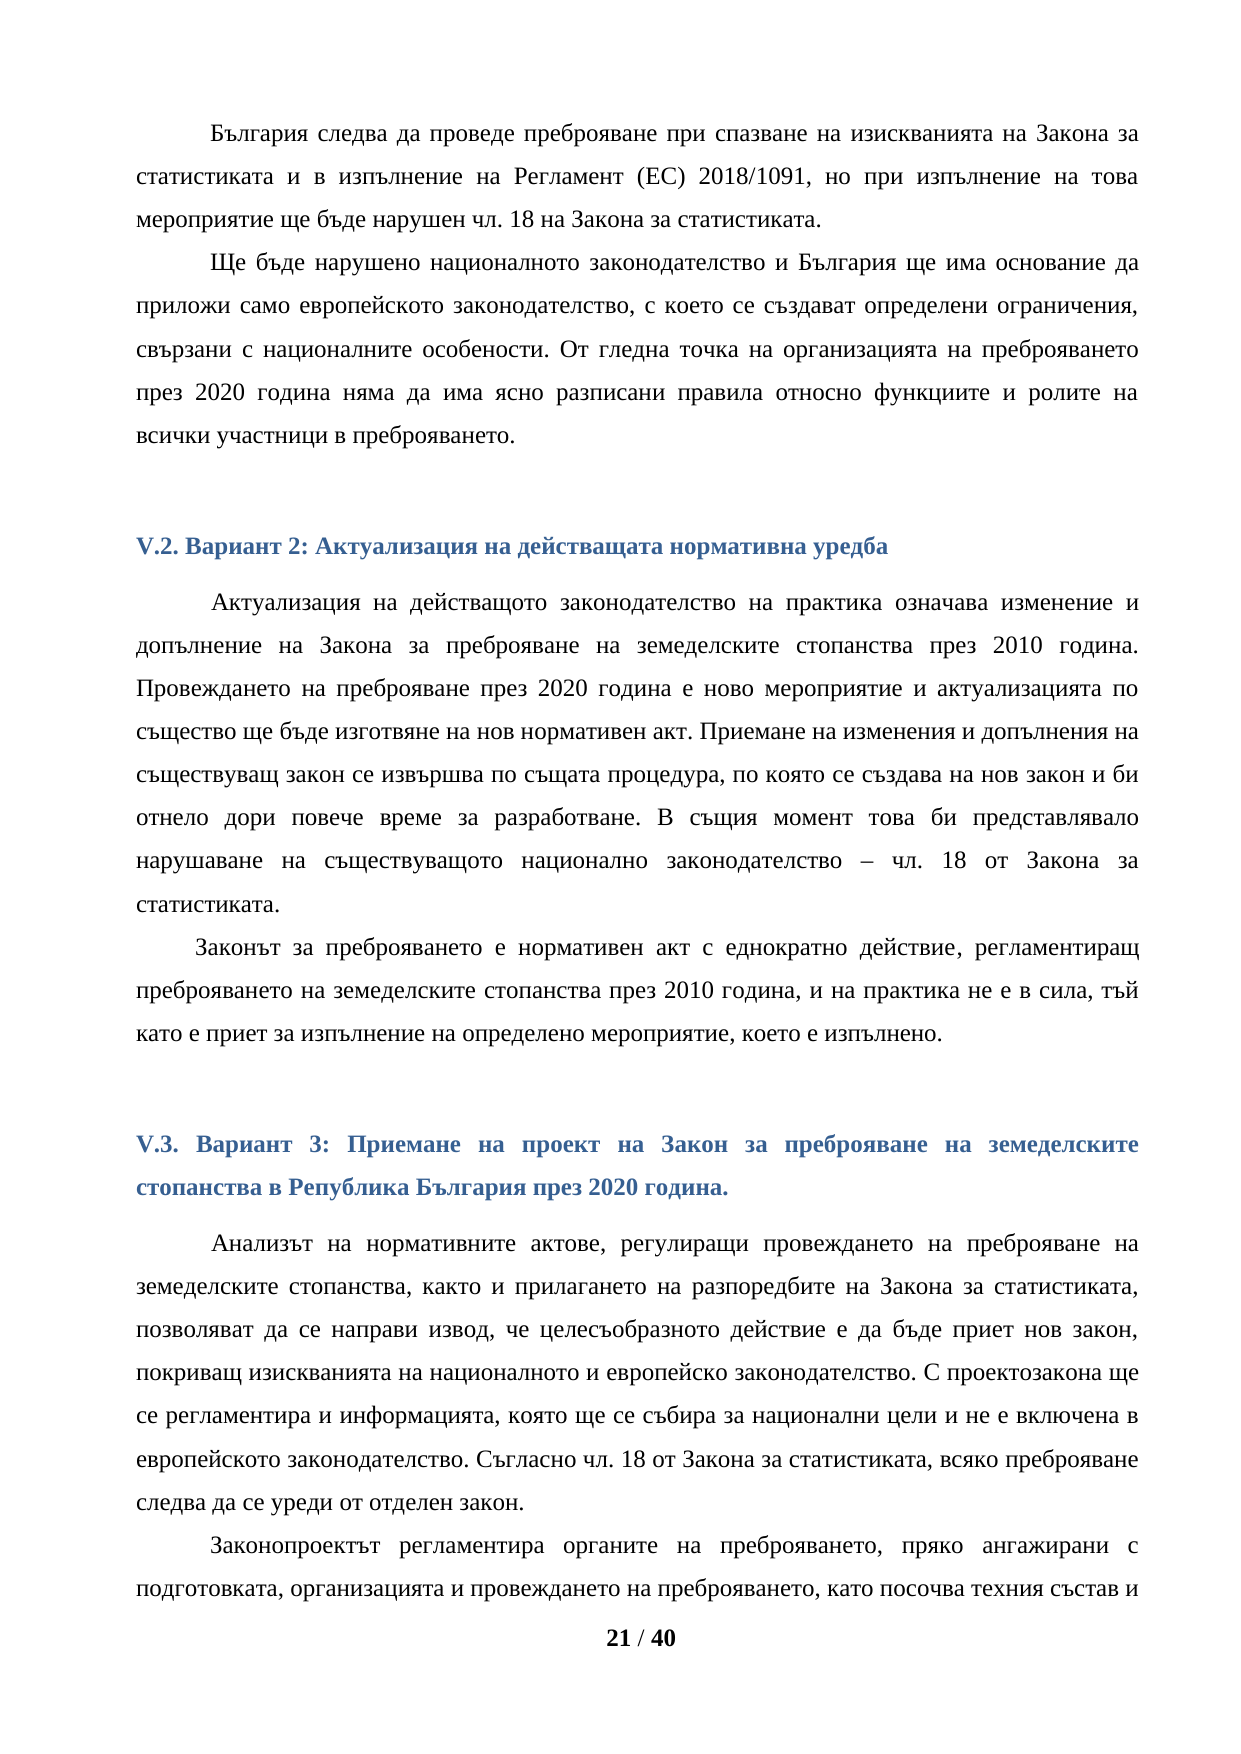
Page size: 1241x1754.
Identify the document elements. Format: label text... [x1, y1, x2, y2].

subtitle V.3. Вариант 3: Приемане на проект на Закон за преброяване на земеделските стопанства в Република България през 2020 година. [136, 1129, 1140, 1201]
text Анализът на нормативните актове, регулиращи провеждането на преброяване на земеделските стопанства, както и прилагането на разпоредбите на Закона за статистиката, позволяват да се направи извод, че целесъобразното действие е да бъде приет нов закон, покриващ изискванията на националното и европейско законодателство. С проектозакона ще се регламентира и информацията, която ще се събира за национални цели и не е включена в европейското законодателство. Съгласно чл. 18 от Закона за статистиката, всяко преброяване следва да се уреди от отделен закон. [136, 1228, 1140, 1516]
text Ще бъде нарушено националното законодателство и България ще има основание да приложи само европейското законодателство, с което се създават определени ограничения, свързани с националните особености. От гледна точка на организацията на преброяването през 2020 година няма да има ясно разписани правила относно функциите и ролите на всички участници в преброяването. [136, 247, 1140, 449]
text Законът за преброяването е нормативен акт с еднократно действие, регламентиращ преброяването на земеделските стопанства през 2010 година, и на практика не е в сила, тъй като е приет за изпълнение на определено мероприятие, което е изпълнено. [136, 932, 1140, 1047]
text България следва да проведе преброяване при спазване на изискванията на Закона за статистиката и в изпълнение на Регламент (ЕС) 2018/1091, но при изпълнение на това мероприятие ще бъде нарушен чл. 18 на Закона за статистиката. [136, 118, 1140, 233]
text Актуализация на действащото законодателство на практика означава изменение и допълнение на Закона за преброяване на земеделските стопанства през 2010 година. Провеждането на преброяване през 2020 година е ново мероприятие и актуализацията по същество ще бъде изготвяне на нов нормативен акт. Приемане на изменения и допълнения на съществуващ закон се извършва по същата процедура, по която се създава на нов закон и би отнело дори повече време за разработване. В същия момент това би представлявало нарушаване на съществуващото национално законодателство – чл. 18 от Закона за статистиката. [136, 587, 1140, 917]
subtitle V.2. Вариант 2: Актуализация на действащата нормативна уредба [136, 531, 1140, 560]
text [136, 1530, 1140, 1602]
